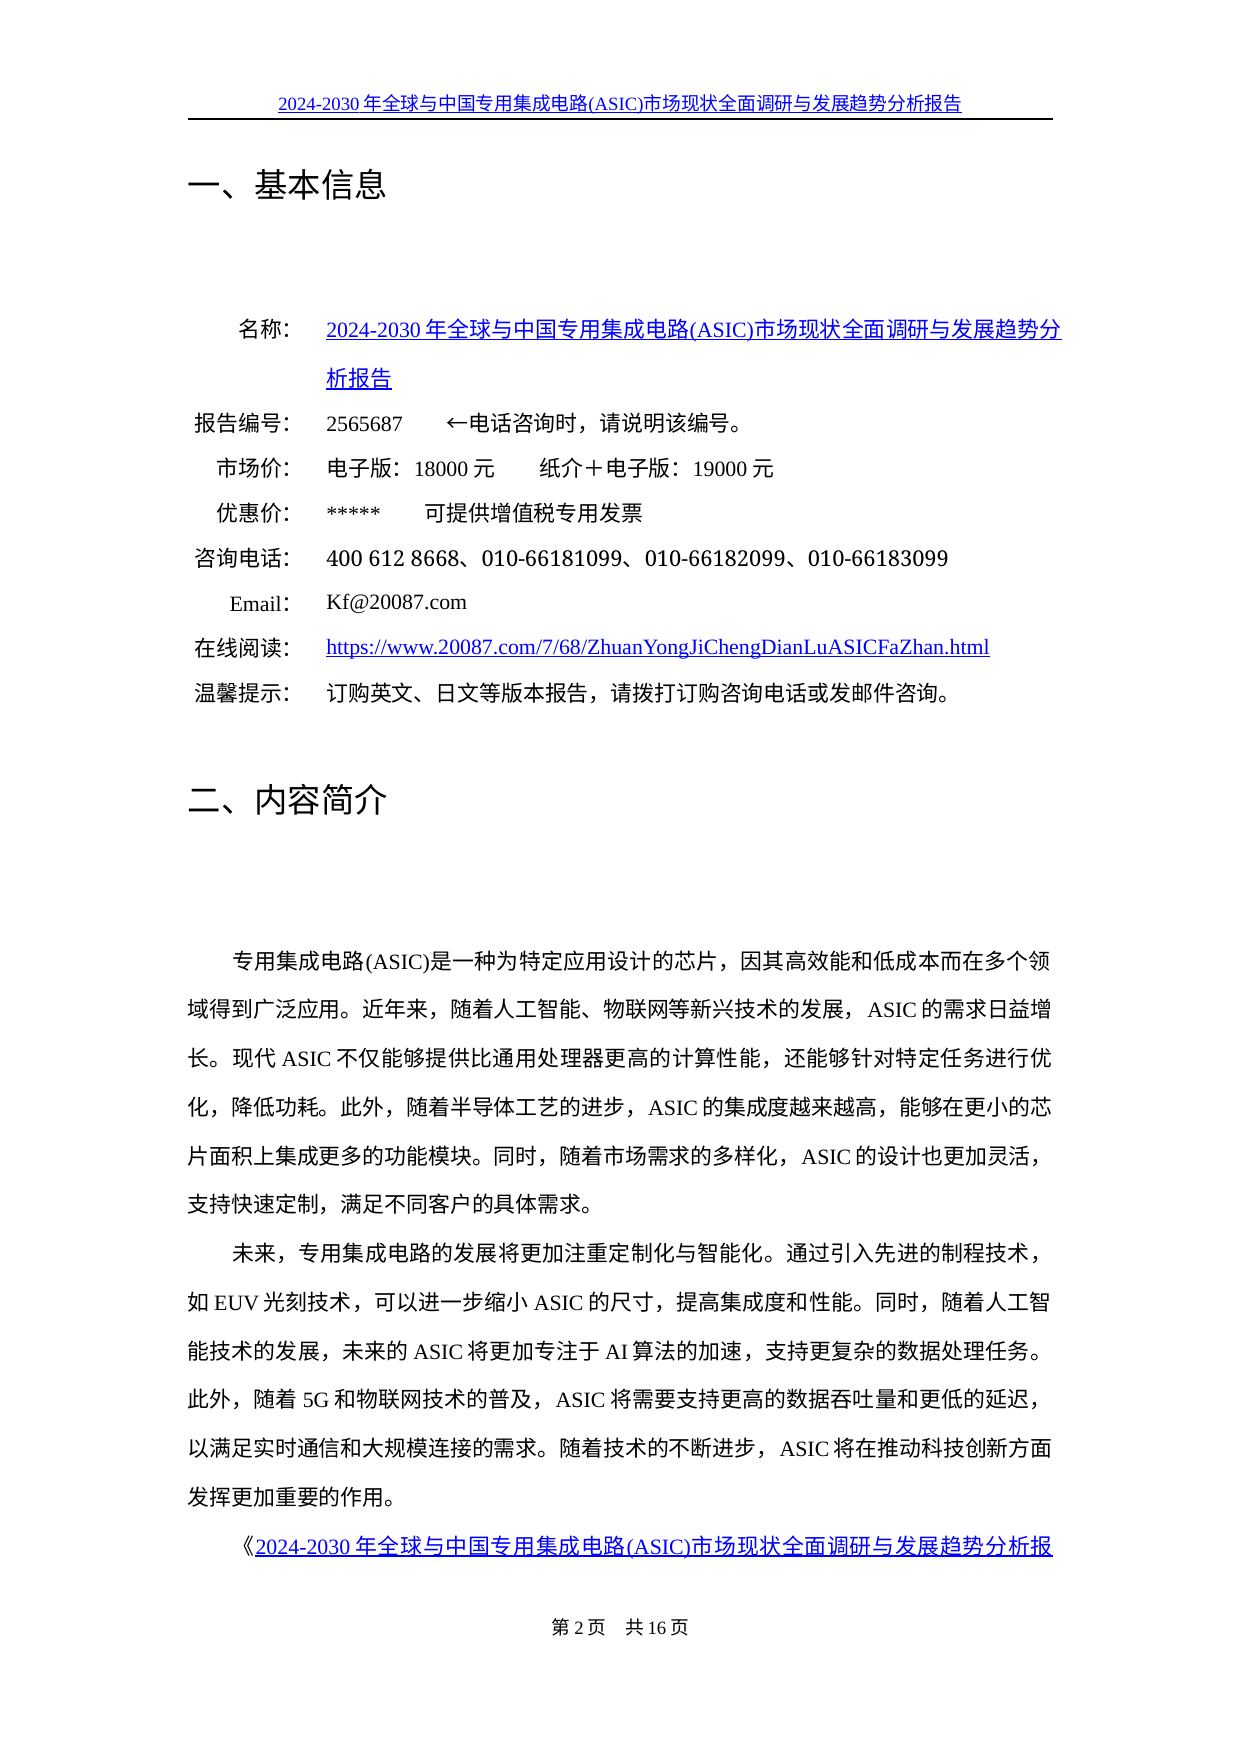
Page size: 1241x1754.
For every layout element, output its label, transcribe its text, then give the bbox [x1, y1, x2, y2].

table_cell 400 612 8668、010-66181099、010-66182099、010-66183099 [315, 540, 1073, 585]
title 二、内容简介 [187, 766, 1053, 831]
table_cell 订购英文、日文等版本报告，请拨打订购咨询电话或发邮件咨询。 [315, 675, 1073, 720]
table_header 2024-2030年全球与中国专用集成电路(ASIC)市场现状全面调研与发展趋势分析报告 [315, 312, 1073, 405]
title 一、基本信息 [187, 150, 1053, 215]
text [187, 943, 1053, 1561]
table_cell 报告编号： [167, 405, 315, 450]
table_cell 电子版：18000 元 纸介＋电子版：19000 元 [315, 450, 1073, 495]
table_cell 在线阅读： [167, 630, 315, 675]
table_cell 咨询电话： [167, 540, 315, 585]
table_cell 2565687 ←电话咨询时，请说明该编号。 [315, 405, 1073, 450]
table_cell Kf@20087.com [315, 585, 1073, 630]
table_cell 优惠价： [167, 495, 315, 540]
table_cell 温馨提示： [167, 675, 315, 720]
table_cell ***** 可提供增值税专用发票 [315, 495, 1073, 540]
table_header 名称： [167, 312, 315, 405]
table_cell Email： [167, 585, 315, 630]
table_cell [315, 630, 1073, 675]
table_cell 市场价： [167, 450, 315, 495]
